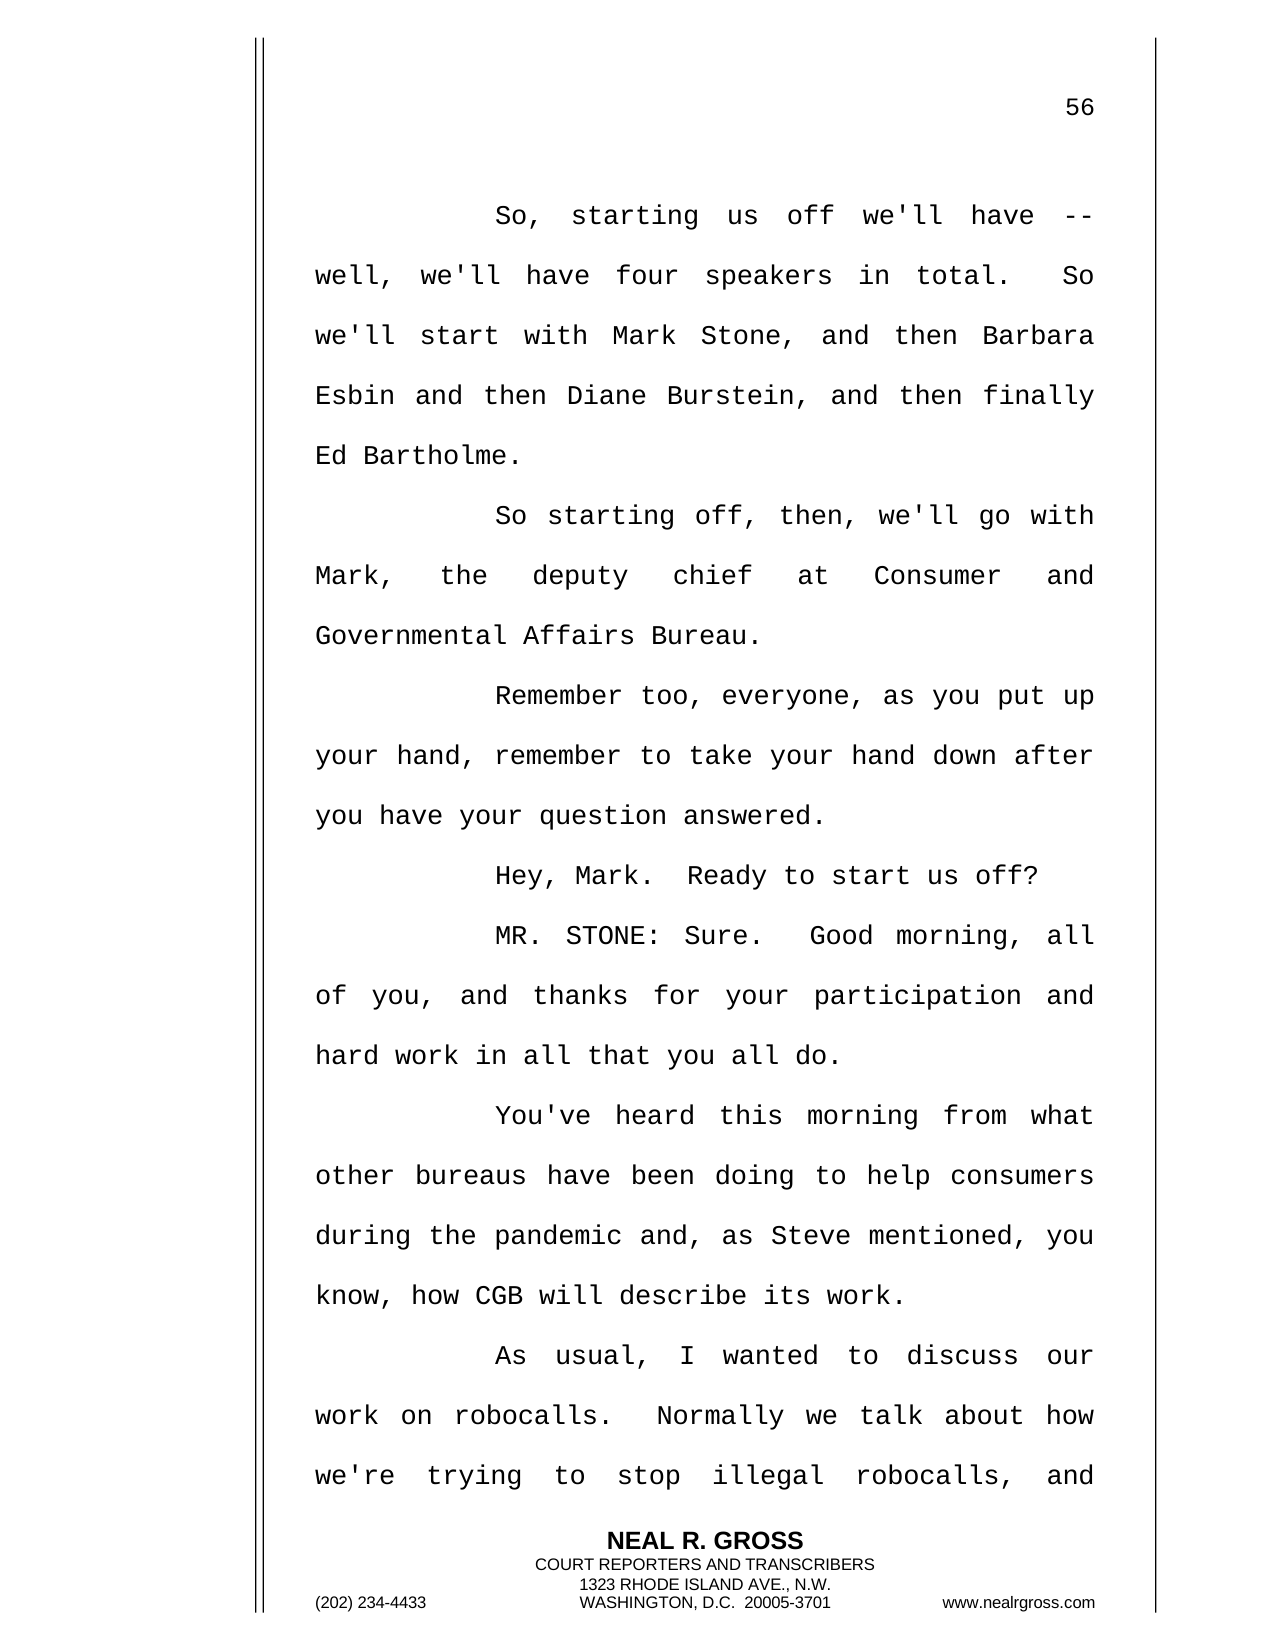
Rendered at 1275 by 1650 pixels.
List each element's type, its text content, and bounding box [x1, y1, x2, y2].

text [315, 1317, 1095, 1497]
text Hey, Mark. Ready to start us off? [315, 837, 1095, 897]
text Remember too, everyone, as you put up your hand, remember to take your hand down after you have your question answered. [315, 657, 1095, 837]
text So, starting us off we'll have -- well, we'll have four speakers in total. So we'll start with Mark Stone, and then Barbara Esbin and then Diane Burstein, and then finally Ed Bartholme. [315, 177, 1095, 477]
text You've heard this morning from what other bureaus have been doing to help consumers during the pandemic and, as Steve mentioned, you know, how CGB will describe its work. [315, 1077, 1095, 1317]
text MR. STONE: Sure. Good morning, all of you, and thanks for your participation and hard work in all that you all do. [315, 897, 1095, 1077]
text So starting off, then, we'll go with Mark, the deputy chief at Consumer and Governmental Affairs Bureau. [315, 477, 1095, 657]
